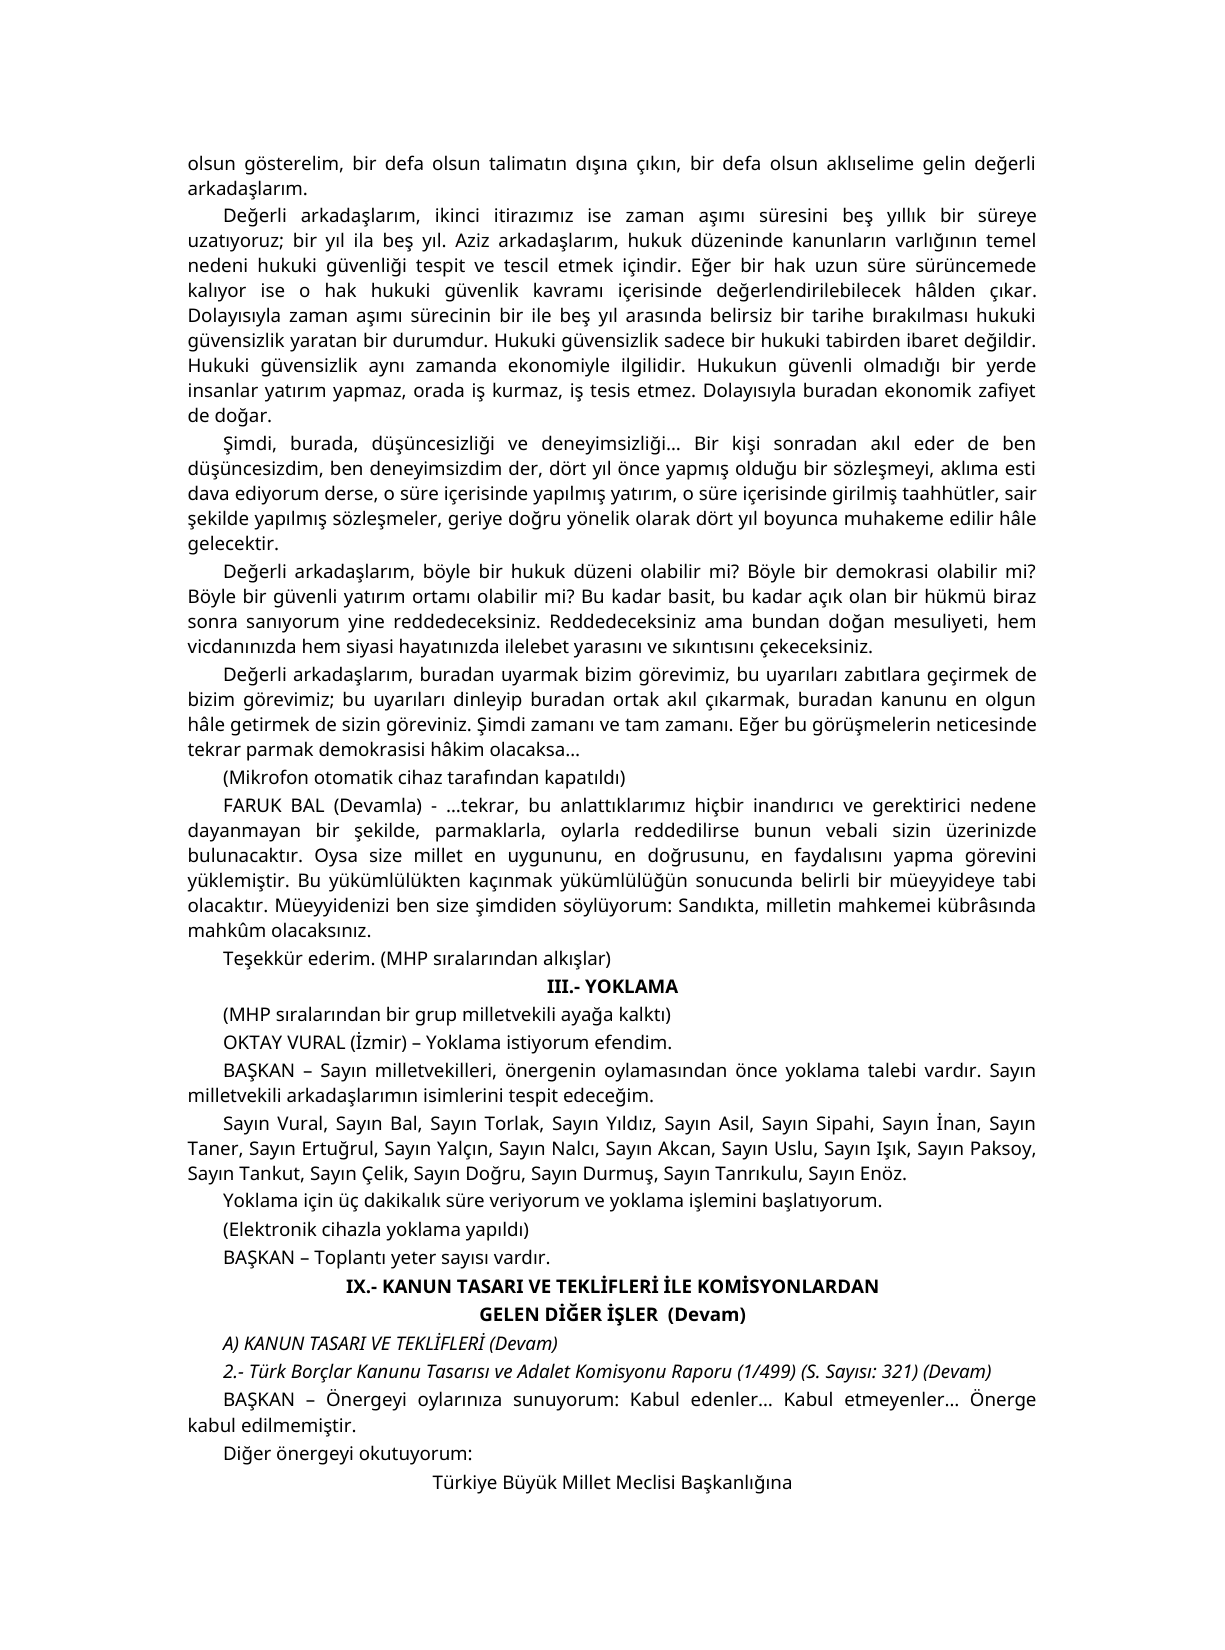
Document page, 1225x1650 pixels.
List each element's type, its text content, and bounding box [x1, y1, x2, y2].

text IX.- KANUN TASARI VE TEKLİFLERİ İLE KOMİSYONLARDAN [187, 1273, 1037, 1298]
text Diğer önergeyi okutuyorum: [187, 1440, 1037, 1466]
text FARUK BAL (Devamla) - …tekrar, bu anlattıklarımız hiçbir inandırıcı ve gerektirici nedene dayanmayan bir şekilde, parmaklarla, oylarla reddedilirse bunun vebali sizin üzerinizde bulunacaktır. Oysa size millet en uygununu, en doğrusunu, en faydalısını yapma görevini yüklemiştir. Bu yükümlülükten kaçınmak yükümlülüğün sonucunda belirli bir müeyyideye tabi olacaktır. Müeyyidenizi ben size şimdiden söylüyorum: Sandıkta, milletin mahkemei kübrâsında mahkûm olacaksınız. [187, 792, 1037, 942]
text Yoklama için üç dakikalık süre veriyorum ve yoklama işlemini başlatıyorum. [187, 1188, 1037, 1213]
text Şimdi, burada, düşüncesizliği ve deneyimsizliği… Bir kişi sonradan akıl eder de ben düşüncesizdim, ben deneyimsizdim der, dört yıl önce yapmış olduğu bir sözleşmeyi, aklıma esti dava ediyorum derse, o süre içerisinde yapılmış yatırım, o süre içerisinde girilmiş taahhütler, sair şekilde yapılmış sözleşmeler, geriye doğru yönelik olarak dört yıl boyunca muhakeme edilir hâle gelecektir. [187, 431, 1037, 556]
text Teşekkür ederim. (MHP sıralarından alkışlar) [187, 945, 1037, 970]
text Değerli arkadaşlarım, böyle bir hukuk düzeni olabilir mi? Böyle bir demokrasi olabilir mi? Böyle bir güvenli yatırım ortamı olabilir mi? Bu kadar basit, bu kadar açık olan bir hükmü biraz sonra sanıyorum yine reddedeceksiniz. Reddedeceksiniz ama bundan doğan mesuliyeti, hem vicdanınızda hem siyasi hayatınızda ilelebet yarasını ve sıkıntısını çekeceksiniz. [187, 559, 1037, 659]
text (Mikrofon otomatik cihaz tarafından kapatıldı) [187, 764, 1037, 789]
text BAŞKAN – Önergeyi oylarınıza sunuyorum: Kabul edenler… Kabul etmeyenler… Önerge kabul edilmemiştir. [187, 1386, 1037, 1437]
text III.- YOKLAMA [187, 973, 1037, 998]
text 2.- Türk Borçlar Kanunu Tasarısı ve Adalet Komisyonu Raporu (1/499) (S. Sayısı: 321) (Devam) [187, 1358, 1037, 1383]
text BAŞKAN – Sayın milletvekilleri, önergenin oylamasından önce yoklama talebi vardır. Sayın milletvekili arkadaşlarımın isimlerini tespit edeceğim. [187, 1057, 1037, 1107]
text (Elektronik cihazla yoklama yapıldı) [187, 1216, 1037, 1241]
text A) Kanun Tasarı ve Teklifleri (Devam) [187, 1329, 1037, 1355]
text (MHP sıralarından bir grup milletvekili ayağa kalktı) [187, 1001, 1037, 1026]
text Sayın Vural, Sayın Bal, Sayın Torlak, Sayın Yıldız, Sayın Asil, Sayın Sipahi, Sayın İnan, Sayın Taner, Sayın Ertuğrul, Sayın Yalçın, Sayın Nalcı, Sayın Akcan, Sayın Uslu, Sayın Işık, Sayın Paksoy, Sayın Tankut, Sayın Çelik, Sayın Doğru, Sayın Durmuş, Sayın Tanrıkulu, Sayın Enöz. [187, 1110, 1037, 1185]
text GELEN DİĞER İŞLER (Devam) [187, 1301, 1037, 1327]
text OKTAY VURAL (İzmir) – Yoklama istiyorum efendim. [187, 1029, 1037, 1054]
text Değerli arkadaşlarım, buradan uyarmak bizim görevimiz, bu uyarıları zabıtlara geçirmek de bizim görevimiz; bu uyarıları dinleyip buradan ortak akıl çıkarmak, buradan kanunu en olgun hâle getirmek de sizin göreviniz. Şimdi zamanı ve tam zamanı. Eğer bu görüşmelerin neticesinde tekrar parmak demokrasisi hâkim olacaksa… [187, 662, 1037, 762]
text Değerli arkadaşlarım, ikinci itirazımız ise zaman aşımı süresini beş yıllık bir süreye uzatıyoruz; bir yıl ila beş yıl. Aziz arkadaşlarım, hukuk düzeninde kanunların varlığının temel nedeni hukuki güvenliği tespit ve tescil etmek içindir. Eğer bir hak uzun süre sürüncemede kalıyor ise o hak hukuki güvenlik kavramı içerisinde değerlendirilebilecek hâlden çıkar. Dolayısıyla zaman aşımı sürecinin bir ile beş yıl arasında belirsiz bir tarihe bırakılması hukuki güvensizlik yaratan bir durumdur. Hukuki güvensizlik sadece bir hukuki tabirden ibaret değildir. Hukuki güvensizlik aynı zamanda ekonomiyle ilgilidir. Hukukun güvenli olmadığı bir yerde insanlar yatırım yapmaz, orada iş kurmaz, iş tesis etmez. Dolayısıyla buradan ekonomik zafiyet de doğar. [187, 203, 1037, 428]
text Türkiye Büyük Millet Meclisi Başkanlığına [187, 1469, 1037, 1494]
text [187, 150, 1037, 200]
text BAŞKAN – Toplantı yeter sayısı vardır. [187, 1244, 1037, 1270]
